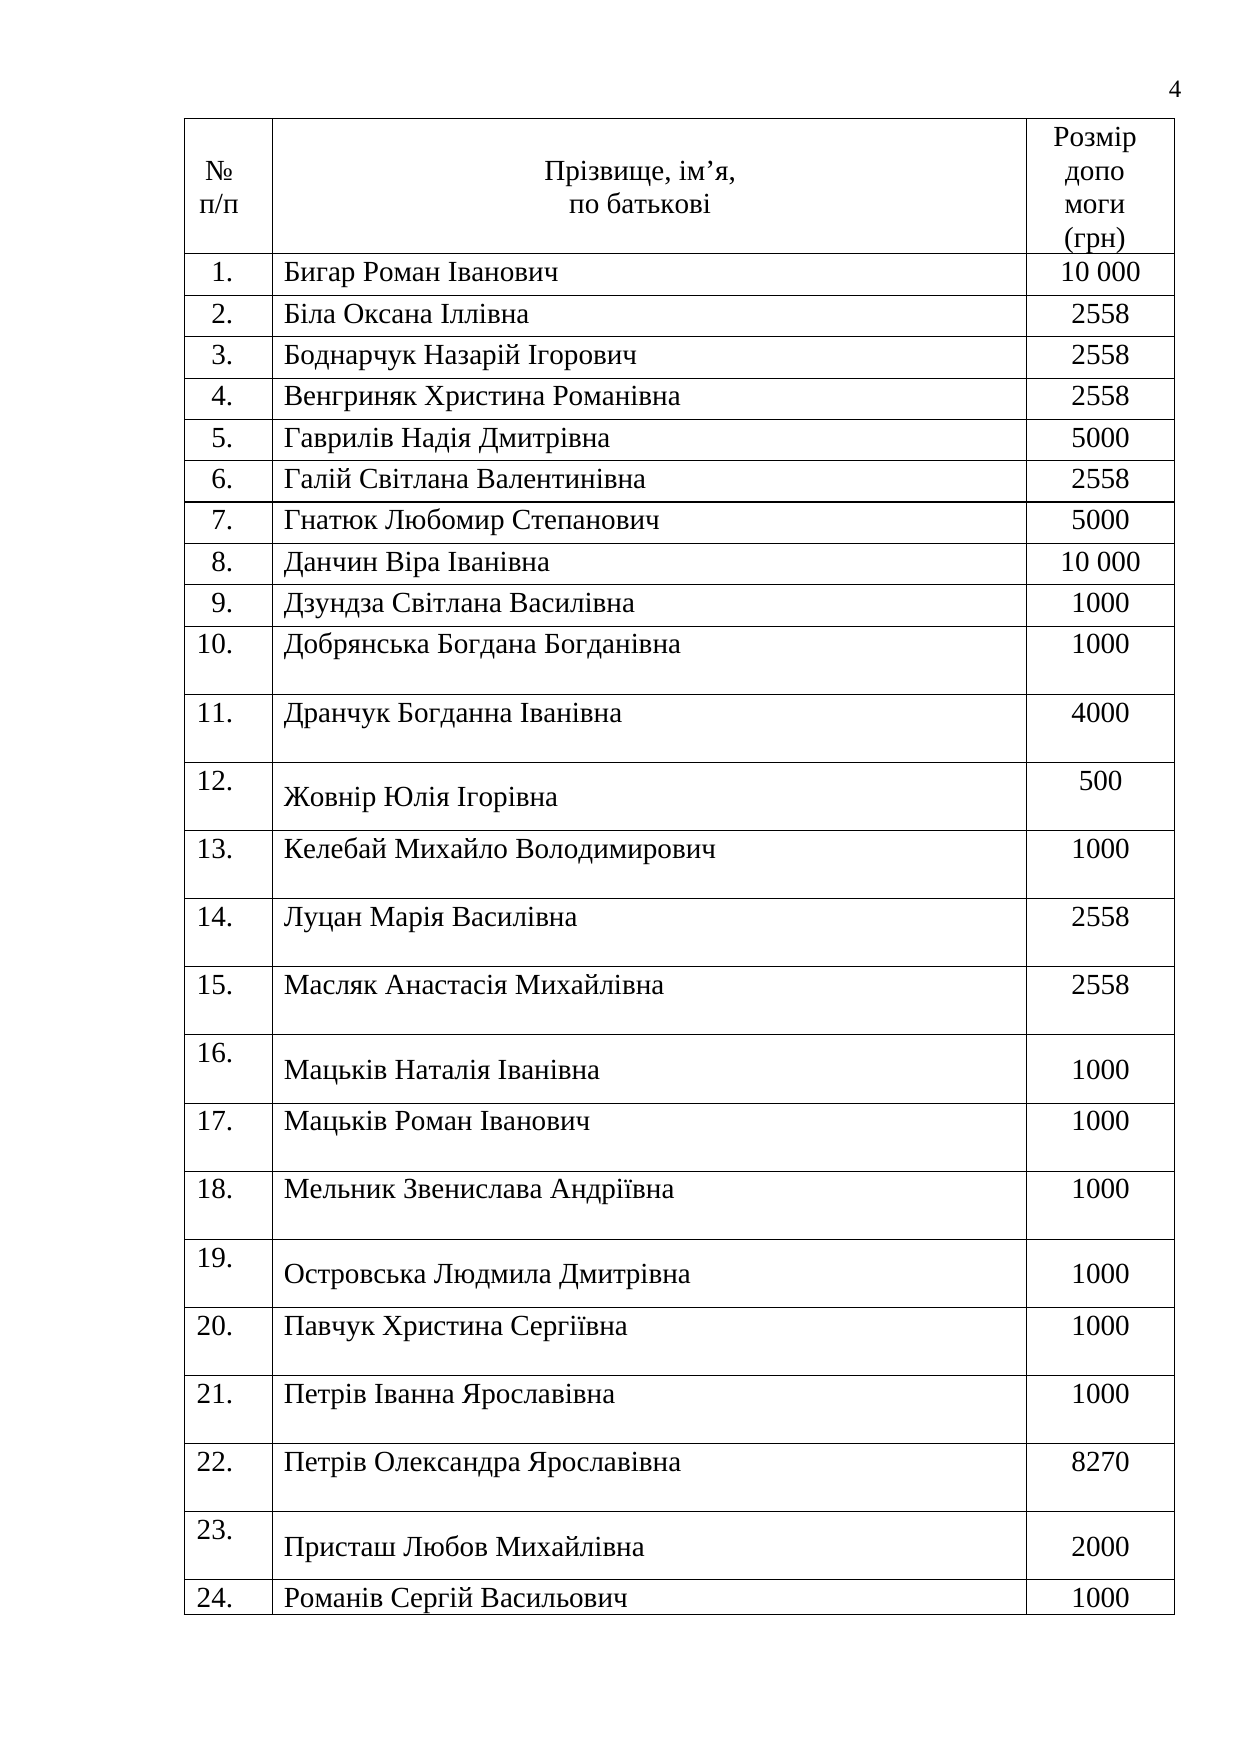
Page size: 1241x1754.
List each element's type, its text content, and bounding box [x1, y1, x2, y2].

table_cell 1000 [1027, 1376, 1174, 1443]
table_cell Біла Оксана Іллівна [273, 296, 1026, 336]
table_cell [185, 1172, 272, 1239]
table_cell 1000 [1027, 585, 1174, 626]
table_cell 10 000 [1027, 544, 1174, 584]
table_cell 5000 [1027, 503, 1174, 543]
table_cell 10 000 [1027, 254, 1174, 295]
table_cell [185, 254, 272, 295]
table_cell [185, 337, 272, 377]
table_cell 1000 [1027, 1240, 1174, 1307]
table_cell 2558 [1027, 899, 1174, 966]
table_cell [185, 544, 272, 584]
table_cell [185, 899, 272, 966]
table_header № п/п [185, 119, 272, 253]
table_header Прізвище, ім’я, по батькові [273, 119, 1026, 253]
table_cell [185, 1104, 272, 1171]
table_cell Павчук Христина Сергіївна [273, 1308, 1026, 1375]
table_cell 2558 [1027, 337, 1174, 377]
table_cell Келебай Михайло Володимирович [273, 831, 1026, 898]
table_cell Венгриняк Христина Романівна [273, 379, 1026, 419]
table_cell Галій Світлана Валентинівна [273, 461, 1026, 501]
table_cell [185, 1240, 272, 1307]
table_cell [185, 379, 272, 419]
table_cell 1000 [1027, 1172, 1174, 1239]
table_cell 5000 [1027, 420, 1174, 460]
table_cell [185, 1580, 272, 1614]
table_cell Петрів Іванна Ярославівна [273, 1376, 1026, 1443]
table_cell Островська Людмила Дмитрівна [273, 1240, 1026, 1307]
table_cell [185, 627, 272, 694]
table_cell Мельник Звенислава Андріївна [273, 1172, 1026, 1239]
table_cell [185, 296, 272, 336]
table_cell Дзундза Світлана Василівна [273, 585, 1026, 626]
table_cell 500 [1027, 763, 1174, 830]
table_cell [185, 1035, 272, 1102]
table_cell [185, 461, 272, 501]
table_cell 1000 [1027, 1035, 1174, 1102]
table_header Розмір допо моги (грн) [1027, 119, 1174, 253]
table_cell Жовнір Юлія Ігорівна [273, 763, 1026, 830]
table_cell 2558 [1027, 296, 1174, 336]
table_cell 1000 [1027, 1580, 1174, 1614]
table_cell [185, 1308, 272, 1375]
table_cell [185, 831, 272, 898]
table_cell [185, 967, 272, 1034]
table_cell 8270 [1027, 1444, 1174, 1511]
table_cell 2558 [1027, 461, 1174, 501]
table_cell Бигар Роман Іванович [273, 254, 1026, 295]
table_cell [185, 695, 272, 762]
table_cell Дранчук Богданна Іванівна [273, 695, 1026, 762]
table_cell Петрів Олександра Ярославівна [273, 1444, 1026, 1511]
table_cell 1000 [1027, 831, 1174, 898]
table_cell Гнатюк Любомир Степанович [273, 503, 1026, 543]
table_cell [185, 1376, 272, 1443]
table_cell Присташ Любов Михайлівна [273, 1512, 1026, 1579]
table_cell 2558 [1027, 967, 1174, 1034]
table_cell Данчин Віра Іванівна [273, 544, 1026, 584]
table_cell Добрянська Богдана Богданівна [273, 627, 1026, 694]
table_cell [185, 1512, 272, 1579]
table_cell [185, 503, 272, 543]
table_cell 2558 [1027, 379, 1174, 419]
table_cell [185, 1444, 272, 1511]
table_cell Луцан Марія Василівна [273, 899, 1026, 966]
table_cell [273, 1580, 1026, 1614]
table_cell Масляк Анастасія Михайлівна [273, 967, 1026, 1034]
table_cell [185, 763, 272, 830]
table_cell 2000 [1027, 1512, 1174, 1579]
table_cell 1000 [1027, 1104, 1174, 1171]
table_cell [185, 420, 272, 460]
table_cell Гаврилів Надія Дмитрівна [273, 420, 1026, 460]
table_cell Мацьків Роман Іванович [273, 1104, 1026, 1171]
table_cell 1000 [1027, 627, 1174, 694]
table_cell 4000 [1027, 695, 1174, 762]
table_cell Мацьків Наталія Іванівна [273, 1035, 1026, 1102]
table_cell 1000 [1027, 1308, 1174, 1375]
table_cell [185, 585, 272, 626]
table_cell Боднарчук Назарій Ігорович [273, 337, 1026, 377]
